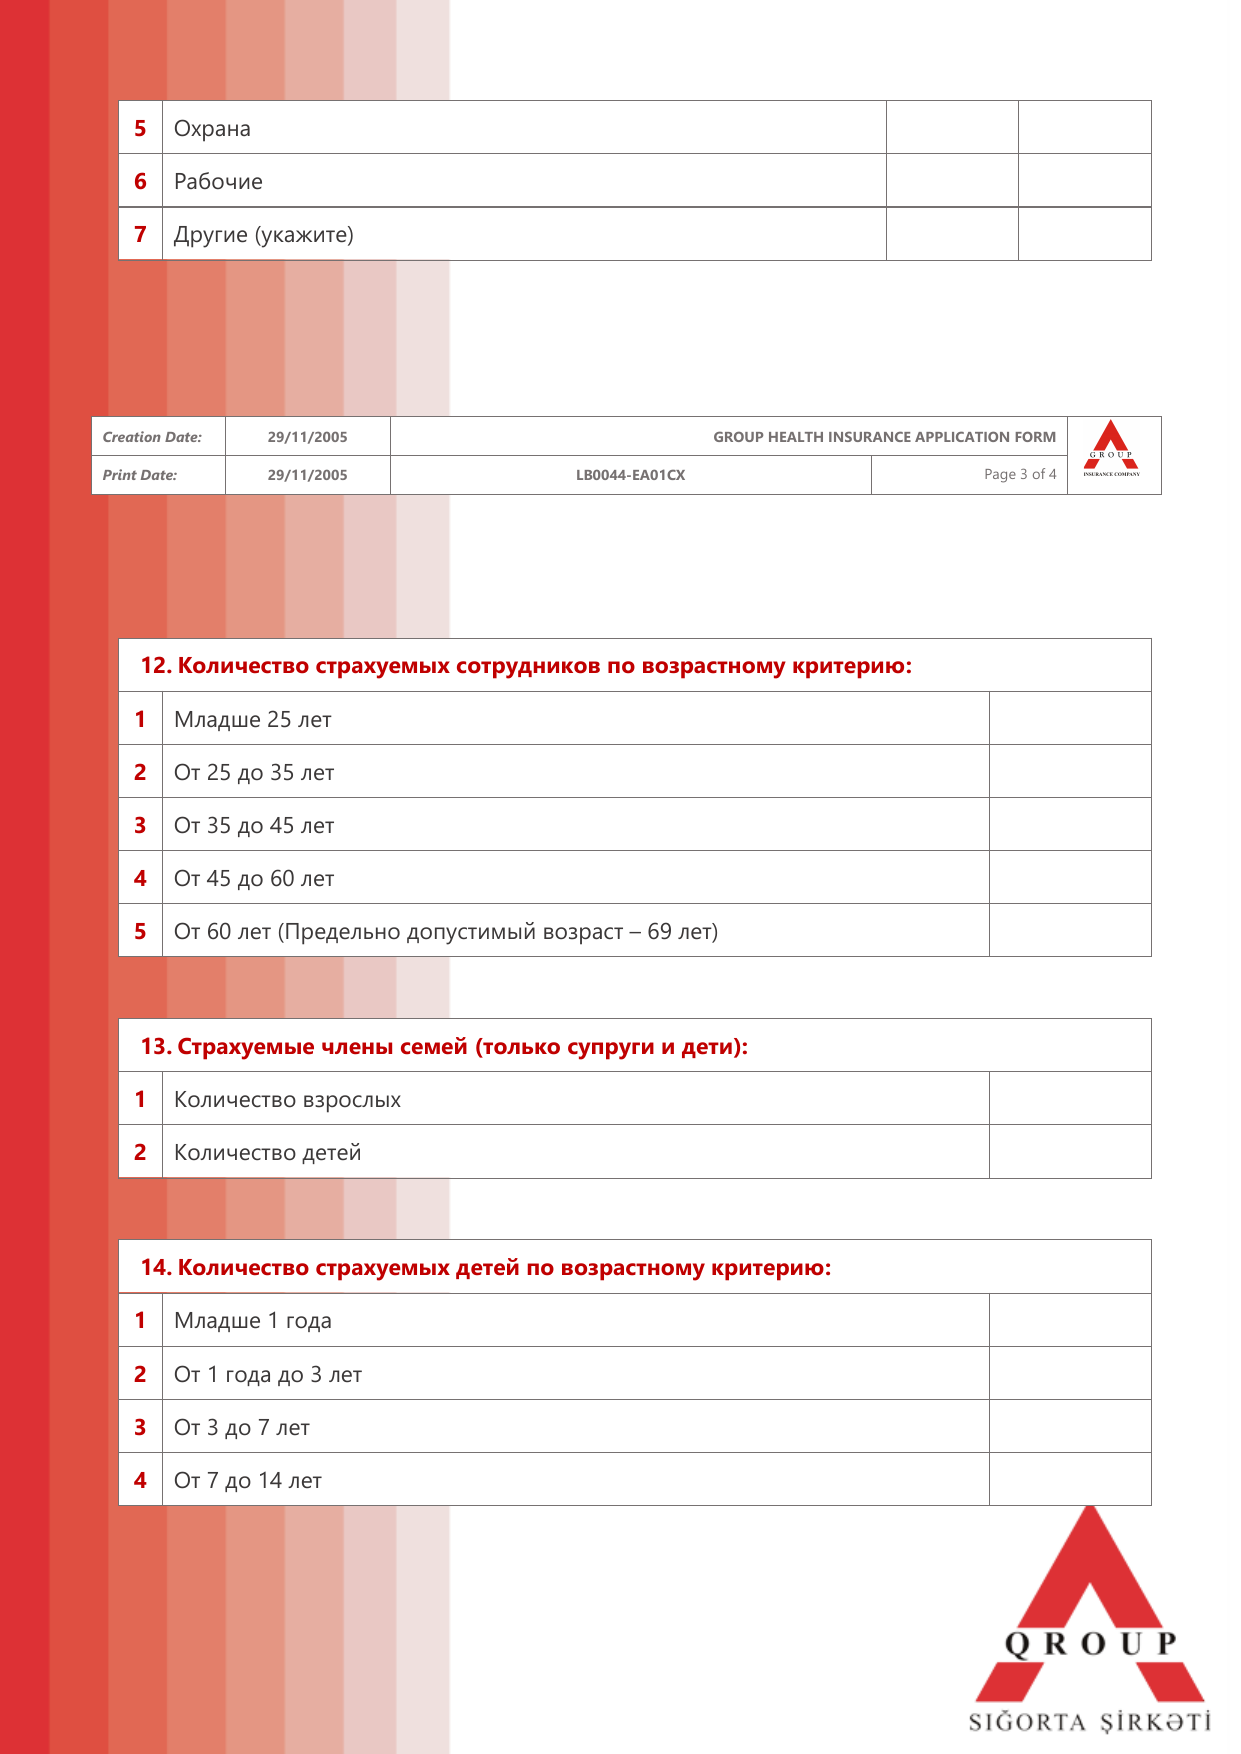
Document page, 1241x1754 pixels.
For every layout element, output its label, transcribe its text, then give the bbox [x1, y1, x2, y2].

table_cell 1 [119, 1072, 162, 1124]
table_cell Младше 25 лет [163, 692, 989, 744]
table_cell 4 [119, 1453, 162, 1505]
table_cell От 3 до 7 лет [163, 1400, 989, 1452]
table_cell [990, 1125, 1151, 1177]
picture [0, 0, 1233, 1754]
table_cell 6 [119, 154, 162, 206]
table_cell [990, 1453, 1151, 1505]
table_cell От 1 года до 3 лет [163, 1347, 989, 1399]
table_cell Количество детей [163, 1125, 989, 1177]
table_cell От 45 до 60 лет [163, 851, 989, 903]
table_header Количество страхуемых детей по возрастному критерию: [119, 1240, 1151, 1292]
table_cell Младше 1 года [163, 1294, 989, 1346]
table_cell [990, 745, 1151, 797]
table_cell [990, 1072, 1151, 1124]
table_cell От 7 до 14 лет [163, 1453, 989, 1505]
table_cell LB0044-EA01CX [391, 456, 871, 494]
table_cell Рабочие [163, 154, 886, 206]
table_cell Количество взрослых [163, 1072, 989, 1124]
table_header GROUP HEALTH INSURANCE APPLICATION FORM [391, 417, 1067, 455]
table_cell [990, 1294, 1151, 1346]
table_cell [887, 154, 1018, 206]
table_cell От 35 до 45 лет [163, 798, 989, 850]
table_cell 3 [119, 1400, 162, 1452]
table_cell 5 [119, 101, 162, 153]
table_cell [887, 208, 1018, 259]
table_header 29/11/2005 [226, 417, 390, 455]
table_header Страхуемые члены семей (только супруги и дети): [119, 1019, 1151, 1071]
table_cell 2 [119, 1125, 162, 1177]
table_cell [990, 1347, 1151, 1399]
table_cell 3 [119, 798, 162, 850]
table_cell От 60 лет (Предельно допустимый возраст – 69 лет) [163, 904, 989, 956]
table_cell 29/11/2005 [226, 456, 390, 494]
table_cell Охрана [163, 101, 886, 153]
table_cell [990, 904, 1151, 956]
table_cell Print Date: [92, 456, 225, 494]
table_cell Другие (укажите) [163, 208, 886, 259]
table_cell [887, 101, 1018, 153]
table_cell 4 [119, 851, 162, 903]
table_cell [1019, 101, 1151, 153]
table_cell 2 [119, 745, 162, 797]
table_cell От 25 до 35 лет [163, 745, 989, 797]
table_cell 1 [119, 692, 162, 744]
table_cell [1019, 208, 1151, 259]
table_header [1068, 417, 1161, 494]
table_cell [1019, 154, 1151, 206]
table_cell Page 3 of 4 [872, 456, 1067, 494]
table_cell [990, 1400, 1151, 1452]
table_header Creation Date: [92, 417, 225, 455]
table_header Количество страхуемых сотрудников по возрастному критерию: [119, 639, 1151, 691]
table_cell [990, 851, 1151, 903]
table_cell 7 [119, 208, 162, 259]
table_cell 1 [119, 1294, 162, 1346]
table_cell 5 [119, 904, 162, 956]
table_cell [990, 692, 1151, 744]
table_cell 2 [119, 1347, 162, 1399]
table_cell [990, 798, 1151, 850]
